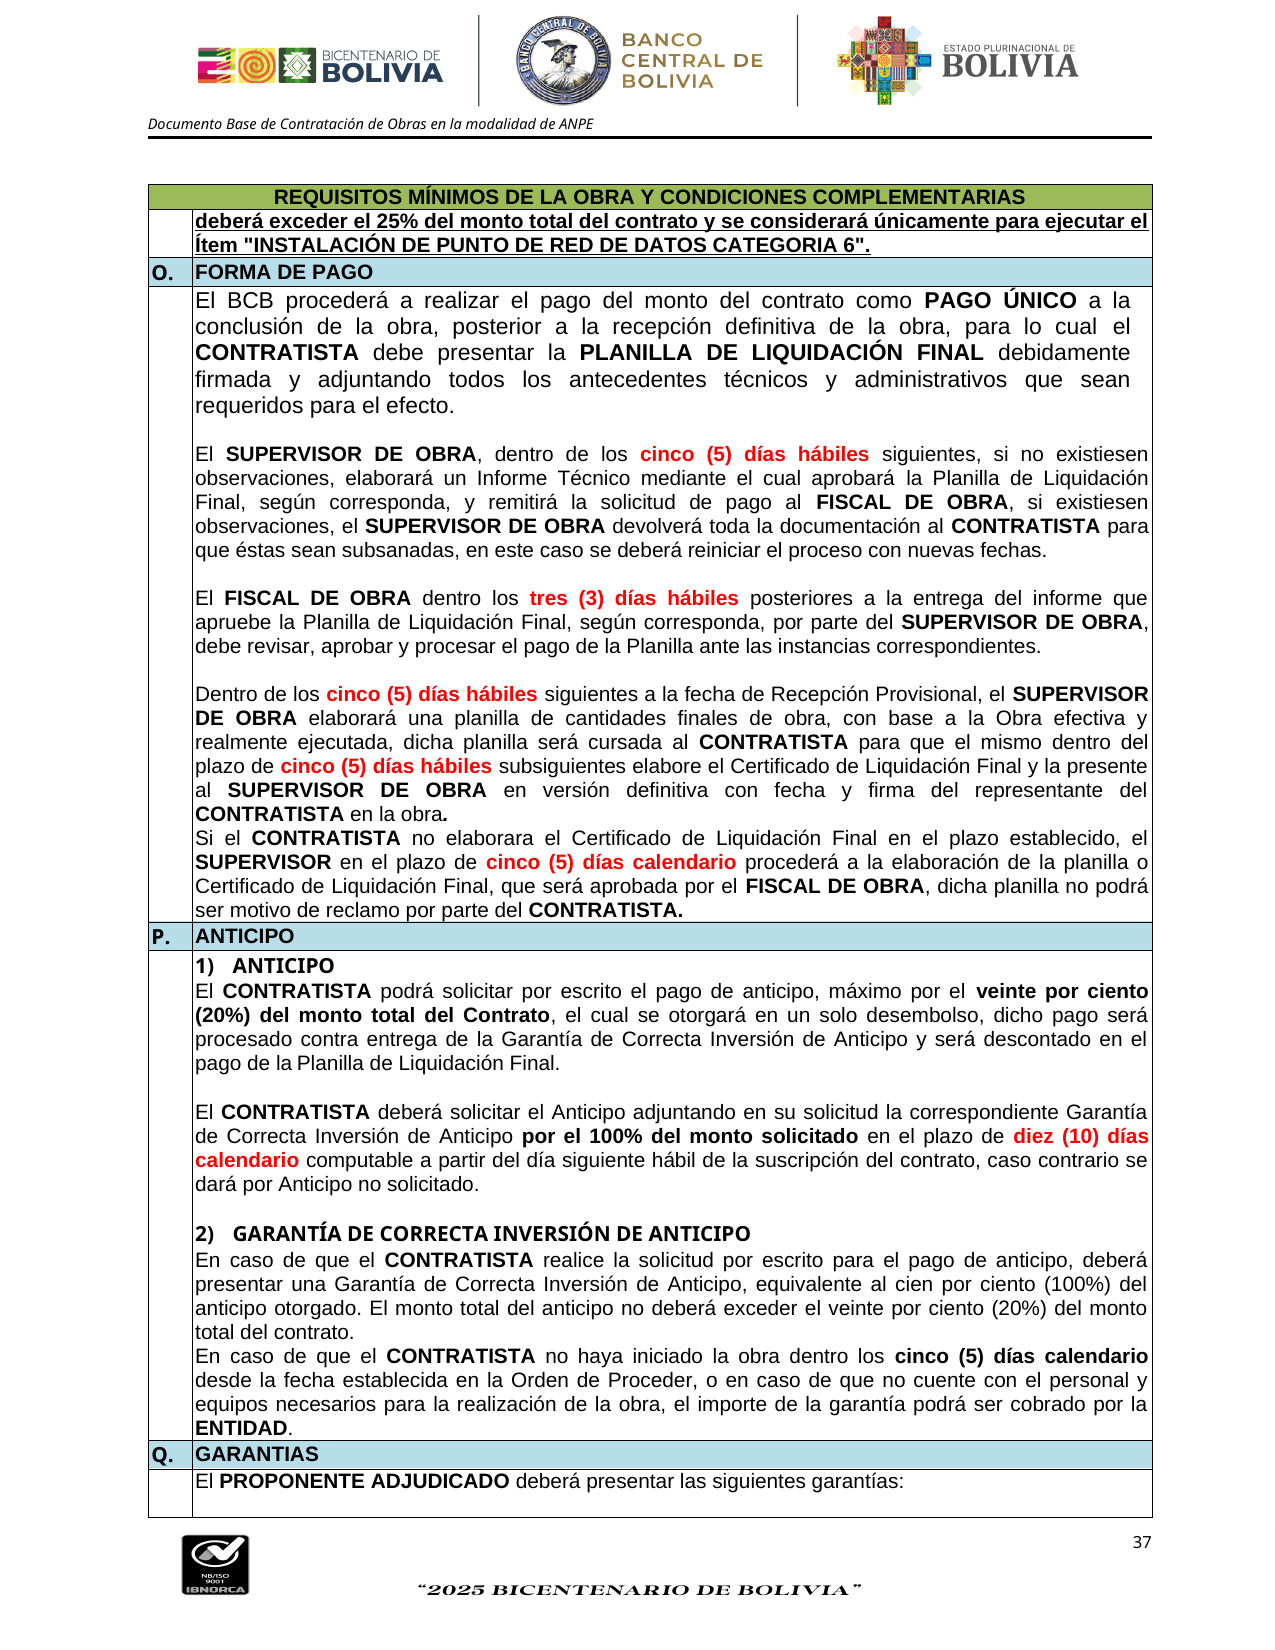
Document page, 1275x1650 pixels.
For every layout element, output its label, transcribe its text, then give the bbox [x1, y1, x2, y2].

table_cell El BCB procederá a realizar el pago del monto del contrato como PAGO ÚNICO a la conclusión de la obra, posterior a la recepción definitiva de la obra, para lo cual el CONTRATISTA debe presentar la PLANILLA DE LIQUIDACIÓN FINAL debidamente firmada y adjuntando todos los antecedentes técnicos y administrativos que sean requeridos para el efecto. El SUPERVISOR DE OBRA, dentro de los cinco (5) días hábiles siguientes, si no existiesen observaciones, elaborará un Informe Técnico mediante el cual aprobará la Planilla de Liquidación Final, según corresponda, y remitirá la solicitud de pago al FISCAL DE OBRA, si existiesen observaciones, el SUPERVISOR DE OBRA devolverá toda la documentación al CONTRATISTA para que éstas sean subsanadas, en este caso se deberá reiniciar el proceso con nuevas fechas. El FISCAL DE OBRA dentro los tres (3) días hábiles posteriores a la entrega del informe que apruebe la Planilla de Liquidación Final, según corresponda, por parte del SUPERVISOR DE OBRA, debe revisar, aprobar y procesar el pago de la Planilla ante las instancias correspondientes. Dentro de los cinco (5) días hábiles siguientes a la fecha de Recepción Provisional, el SUPERVISOR DE OBRA elaborará una planilla de cantidades finales de obra, con base a la Obra efectiva y realmente ejecutada, dicha planilla será cursada al CONTRATISTA para que el mismo dentro del plazo de cinco (5) días hábiles subsiguientes elabore el Certificado de Liquidación Final y la presente al SUPERVISOR DE OBRA en versión definitiva con fecha y firma del representante del CONTRATISTA en la obra. Si el CONTRATISTA no elaborara el Certificado de Liquidación Final en el plazo establecido, el SUPERVISOR en el plazo de cinco (5) días calendario procederá a la elaboración de la planilla o Certificado de Liquidación Final, que será aprobada por el FISCAL DE OBRA, dicha planilla no podrá ser motivo de reclamo por parte del CONTRATISTA. [193, 287, 1152, 921]
table_header REQUISITOS MÍNIMOS DE LA OBRA Y CONDICIONES COMPLEMENTARIAS [149, 185, 1152, 209]
table_cell ANTICIPO El CONTRATISTA podrá solicitar por escrito el pago de anticipo, máximo por el veinte por ciento (20%) del monto total del Contrato, el cual se otorgará en un solo desembolso, dicho pago será procesado contra entrega de la Garantía de Correcta Inversión de Anticipo y será descontado en el pago de la Planilla de Liquidación Final. El CONTRATISTA deberá solicitar el Anticipo adjuntando en su solicitud la correspondiente Garantía de Correcta Inversión de Anticipo por el 100% del monto solicitado en el plazo de diez (10) días calendario computable a partir del día siguiente hábil de la suscripción del contrato, caso contrario se dará por Anticipo no solicitado. GARANTÍA DE CORRECTA INVERSIÓN DE ANTICIPO En caso de que el CONTRATISTA realice la solicitud por escrito para el pago de anticipo, deberá presentar una Garantía de Correcta Inversión de Anticipo, equivalente al cien por ciento (100%) del anticipo otorgado. El monto total del anticipo no deberá exceder el veinte por ciento (20%) del monto total del contrato. En caso de que el CONTRATISTA no haya iniciado la obra dentro los cinco (5) días calendario desde la fecha establecida en la Orden de Proceder, o en caso de que no cuente con el personal y equipos necesarios para la realización de la obra, el importe de la garantía podrá ser cobrado por la ENTIDAD. [193, 951, 1152, 1439]
table_cell [149, 923, 192, 950]
table_cell FORMA DE PAGO [193, 258, 1152, 286]
table_cell [149, 287, 192, 921]
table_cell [193, 210, 1152, 257]
table_cell [149, 258, 192, 286]
table_cell ANTICIPO [193, 923, 1152, 950]
table_cell [149, 1470, 192, 1517]
picture [1, 1533, 1275, 1643]
picture [0, 0, 1275, 109]
table_cell [149, 1441, 192, 1468]
table_cell [149, 951, 192, 1439]
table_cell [193, 1470, 1152, 1517]
table_cell GARANTIAS [193, 1441, 1152, 1468]
table_cell [149, 210, 192, 257]
